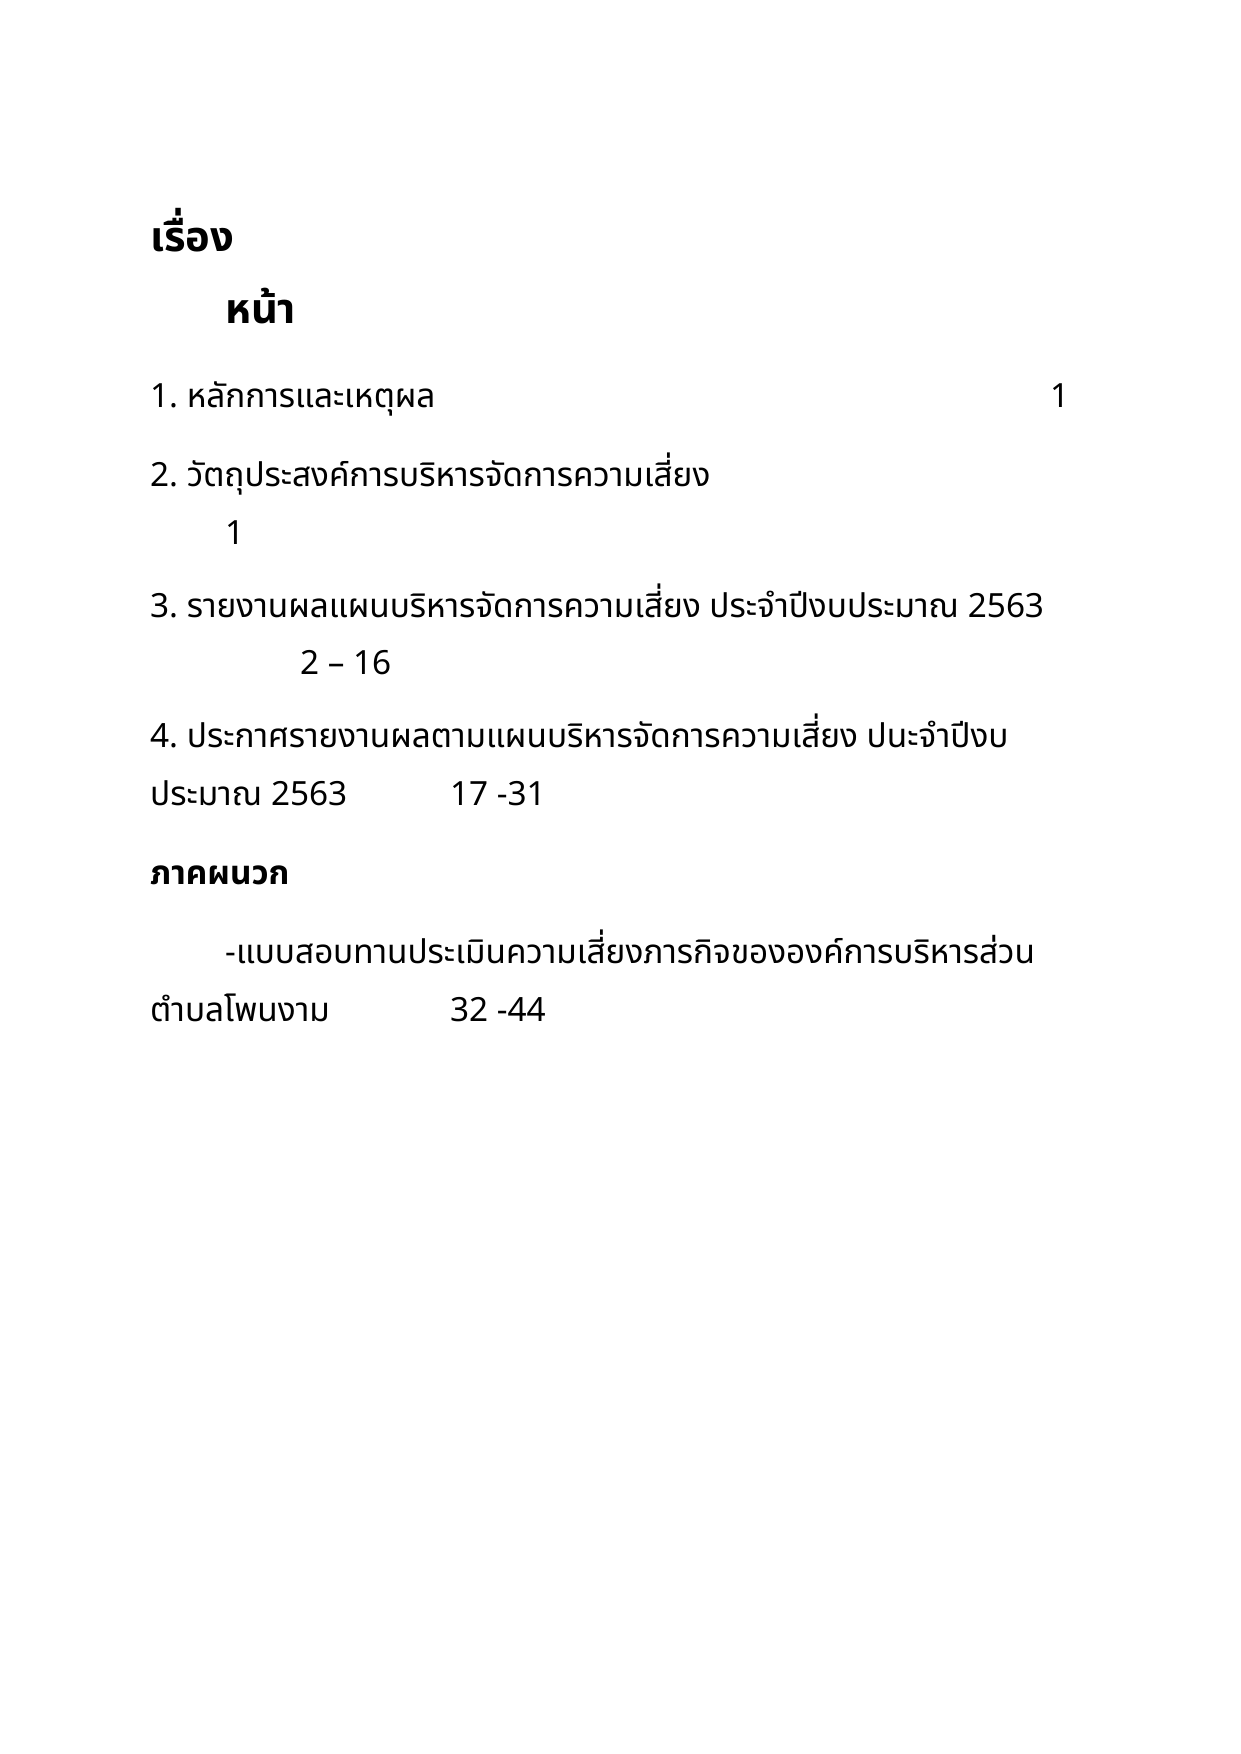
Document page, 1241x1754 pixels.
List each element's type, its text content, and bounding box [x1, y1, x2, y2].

text เรื่อง หน้า [150, 207, 1090, 342]
text 1. หลักการและเหตุผล 1 [150, 372, 1090, 423]
text -แบบสอบทานประเมินความเสี่ยงภารกิจขององค์การบริหารส่วนตำบลโพนงาม 32 -44 [150, 928, 1090, 1037]
text 2. วัตถุประสงค์การบริหารจัดการความเสี่ยง 1 [150, 451, 1090, 554]
text ภาคผนวก [150, 849, 1090, 899]
text 3. รายงานผลแผนบริหารจัดการความเสี่ยง ประจำปีงบประมาณ 2563 2 – 16 [150, 582, 1090, 684]
text 4. ประกาศรายงานผลตามแผนบริหารจัดการความเสี่ยง ปนะจำปีงบประมาณ 2563 17 -31 [150, 712, 1090, 821]
